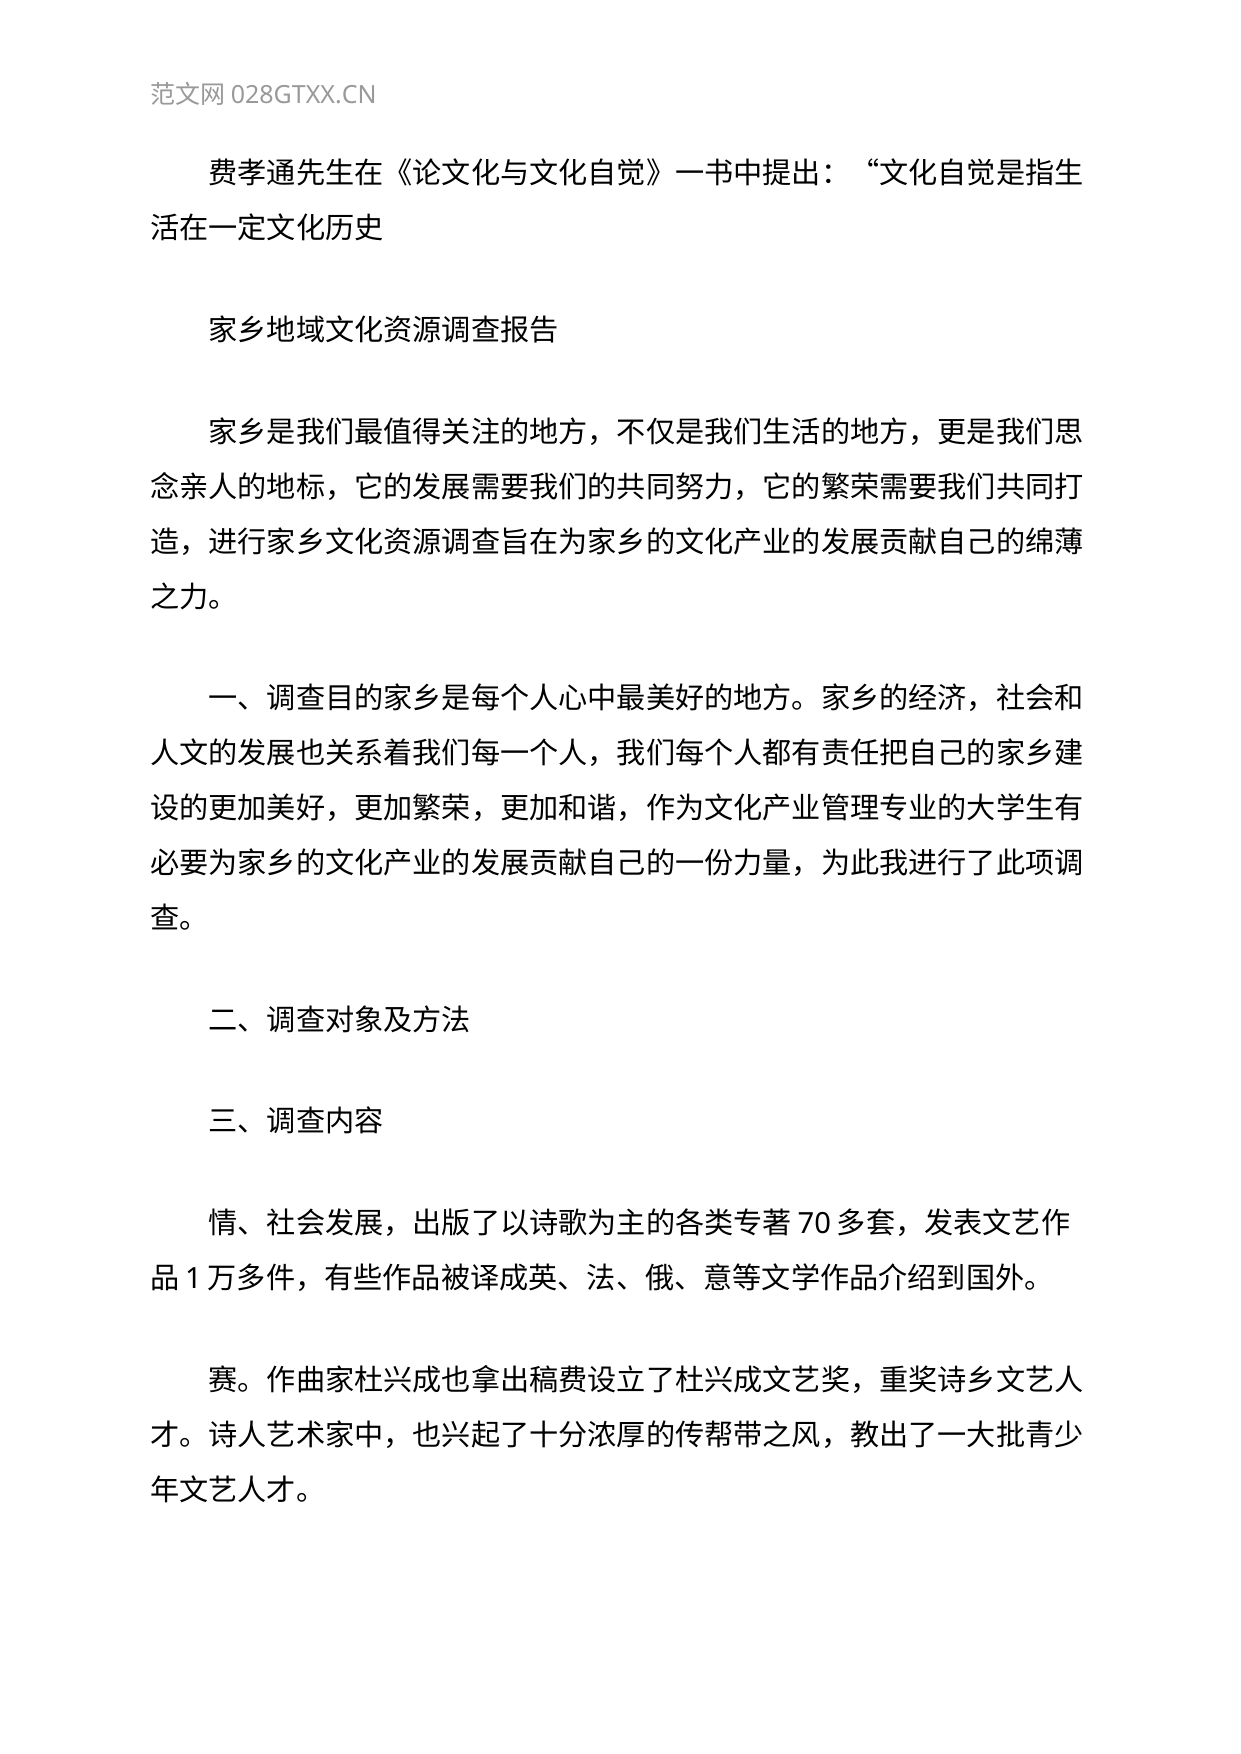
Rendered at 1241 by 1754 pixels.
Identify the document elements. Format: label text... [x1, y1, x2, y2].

text 情、社会发展，出版了以诗歌为主的各类专著70多套，发表文艺作品1万多件，有些作品被译成英、法、俄、意等文学作品介绍到国外。 [150, 1200, 1090, 1297]
text 赛。作曲家杜兴成也拿出稿费设立了杜兴成文艺奖，重奖诗乡文艺人才。诗人艺术家中，也兴起了十分浓厚的传帮带之风，教出了一大批青少年文艺人才。 [150, 1357, 1090, 1509]
text 费孝通先生在《论文化与文化自觉》一书中提出：“文化自觉是指生活在一定文化历史 [150, 150, 1090, 247]
text 三、调查内容 [150, 1098, 1090, 1140]
text 一、调查目的家乡是每个人心中最美好的地方。家乡的经济，社会和人文的发展也关系着我们每一个人，我们每个人都有责任把自己的家乡建设的更加美好，更加繁荣，更加和谐，作为文化产业管理专业的大学生有必要为家乡的文化产业的发展贡献自己的一份力量，为此我进行了此项调查。 [150, 675, 1090, 937]
text 家乡是我们最值得关注的地方，不仅是我们生活的地方，更是我们思念亲人的地标，它的发展需要我们的共同努力，它的繁荣需要我们共同打造，进行家乡文化资源调查旨在为家乡的文化产业的发展贡献自己的绵薄之力。 [150, 408, 1090, 615]
text 二、调查对象及方法 [150, 996, 1090, 1038]
text 家乡地域文化资源调查报告 [150, 307, 1090, 349]
